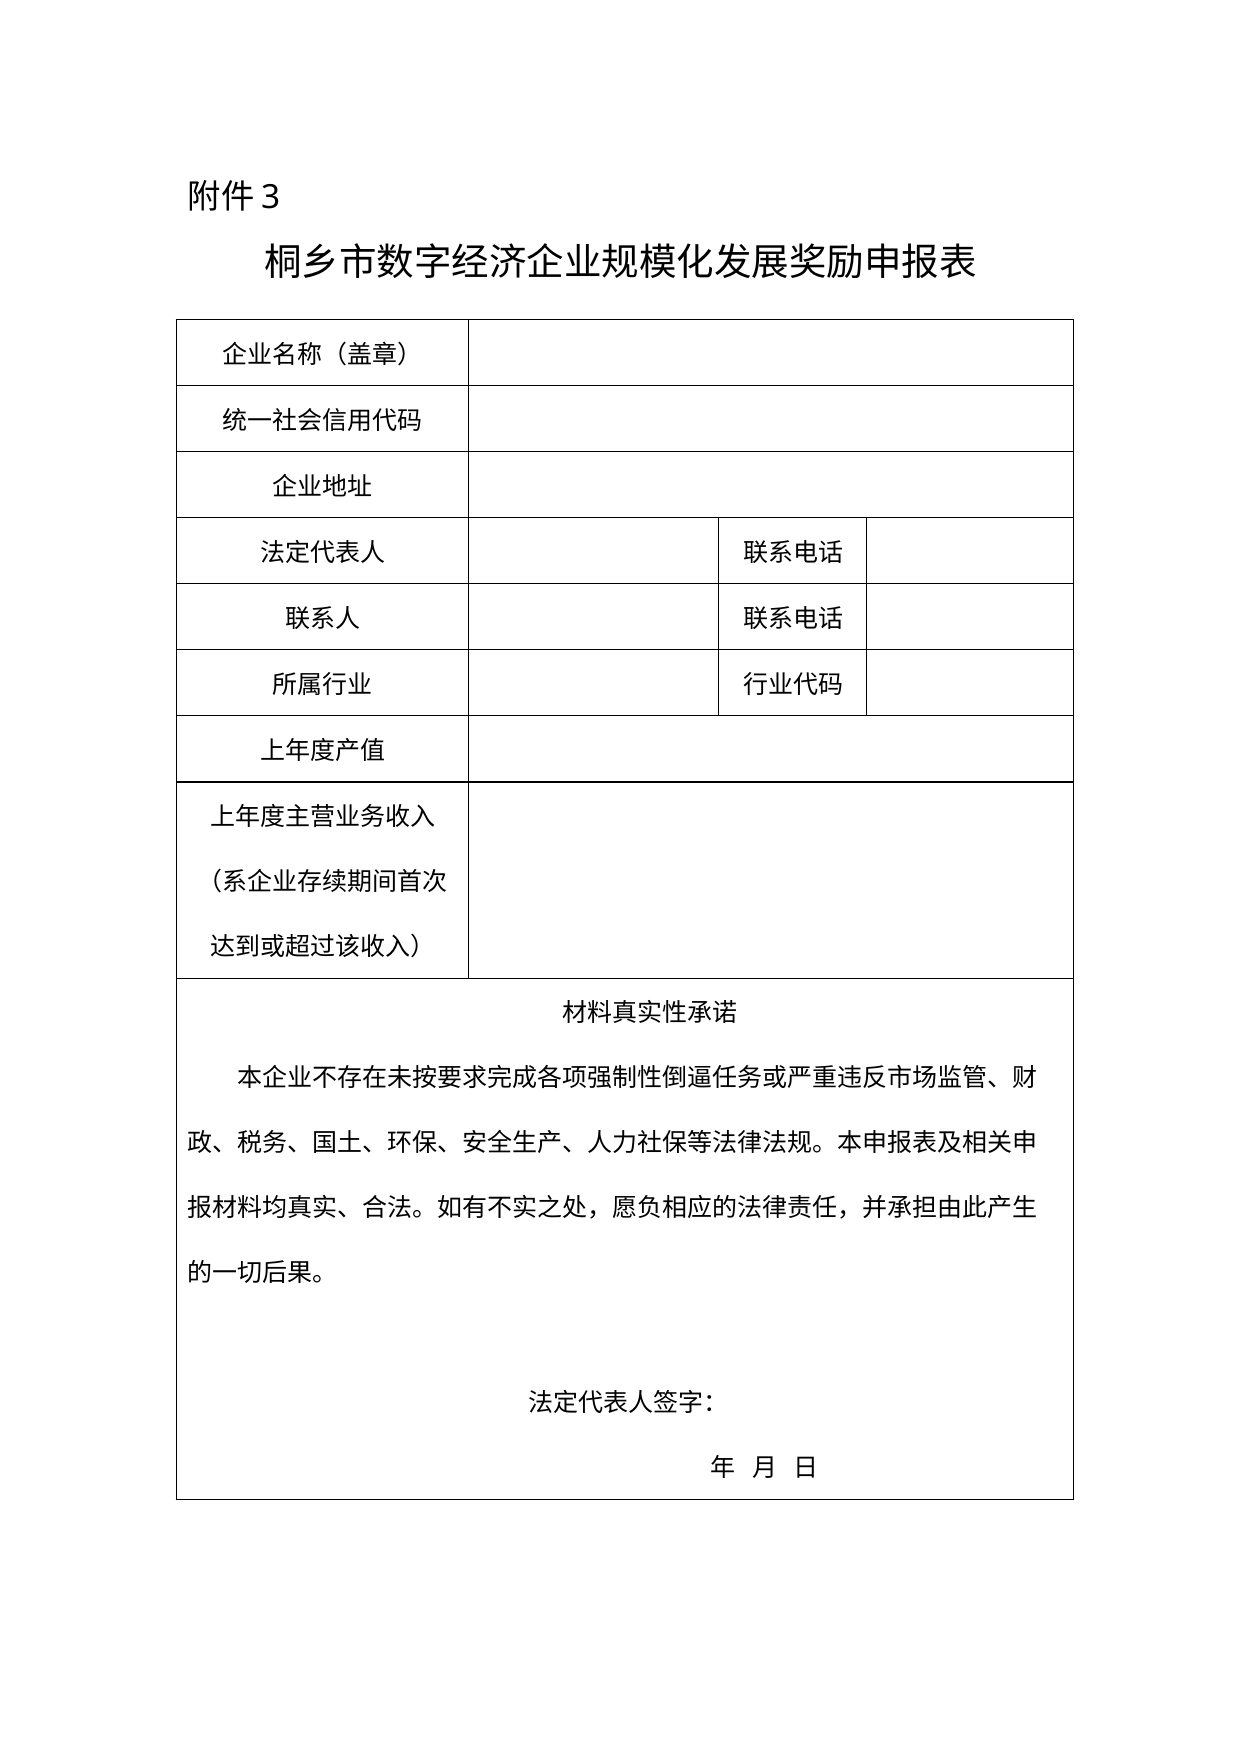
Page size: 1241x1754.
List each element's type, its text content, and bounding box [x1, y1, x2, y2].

table_cell 所属行业 [177, 650, 468, 715]
table_cell [867, 650, 1073, 715]
table_cell [867, 584, 1073, 649]
table_cell [469, 386, 1073, 451]
table_cell [469, 783, 1073, 977]
table_cell 上年度主营业务收入 （系企业存续期间首次达到或超过该收入） [177, 783, 468, 977]
table_cell 联系人 [177, 584, 468, 649]
table_cell [469, 650, 718, 715]
table_header [469, 320, 1073, 385]
table_cell 上年度产值 [177, 716, 468, 781]
table_cell 统一社会信用代码 [177, 386, 468, 451]
table_cell 联系电话 [719, 584, 866, 649]
text 桐乡市数字经济企业规模化发展奖励申报表 [187, 227, 1053, 292]
table_cell [469, 452, 1073, 517]
table_cell [469, 716, 1073, 781]
text 附件3 [187, 162, 1053, 227]
table_cell [469, 518, 718, 583]
table_cell 企业地址 [177, 452, 468, 517]
table_cell [867, 518, 1073, 583]
table_cell [469, 584, 718, 649]
table_cell 法定代表人 [177, 518, 468, 583]
table_cell 材料真实性承诺 本企业不存在未按要求完成各项强制性倒逼任务或严重违反市场监管、财政、税务、国土、环保、安全生产、人力社保等法律法规。本申报表及相关申报材料均真实、合法。如有不实之处，愿负相应的法律责任，并承担由此产生的一切后果。 法定代表人签字： 年 月 日 [177, 979, 1073, 1498]
table_cell 行业代码 [719, 650, 866, 715]
table_cell 联系电话 [719, 518, 866, 583]
table_header 企业名称（盖章） [177, 320, 468, 385]
